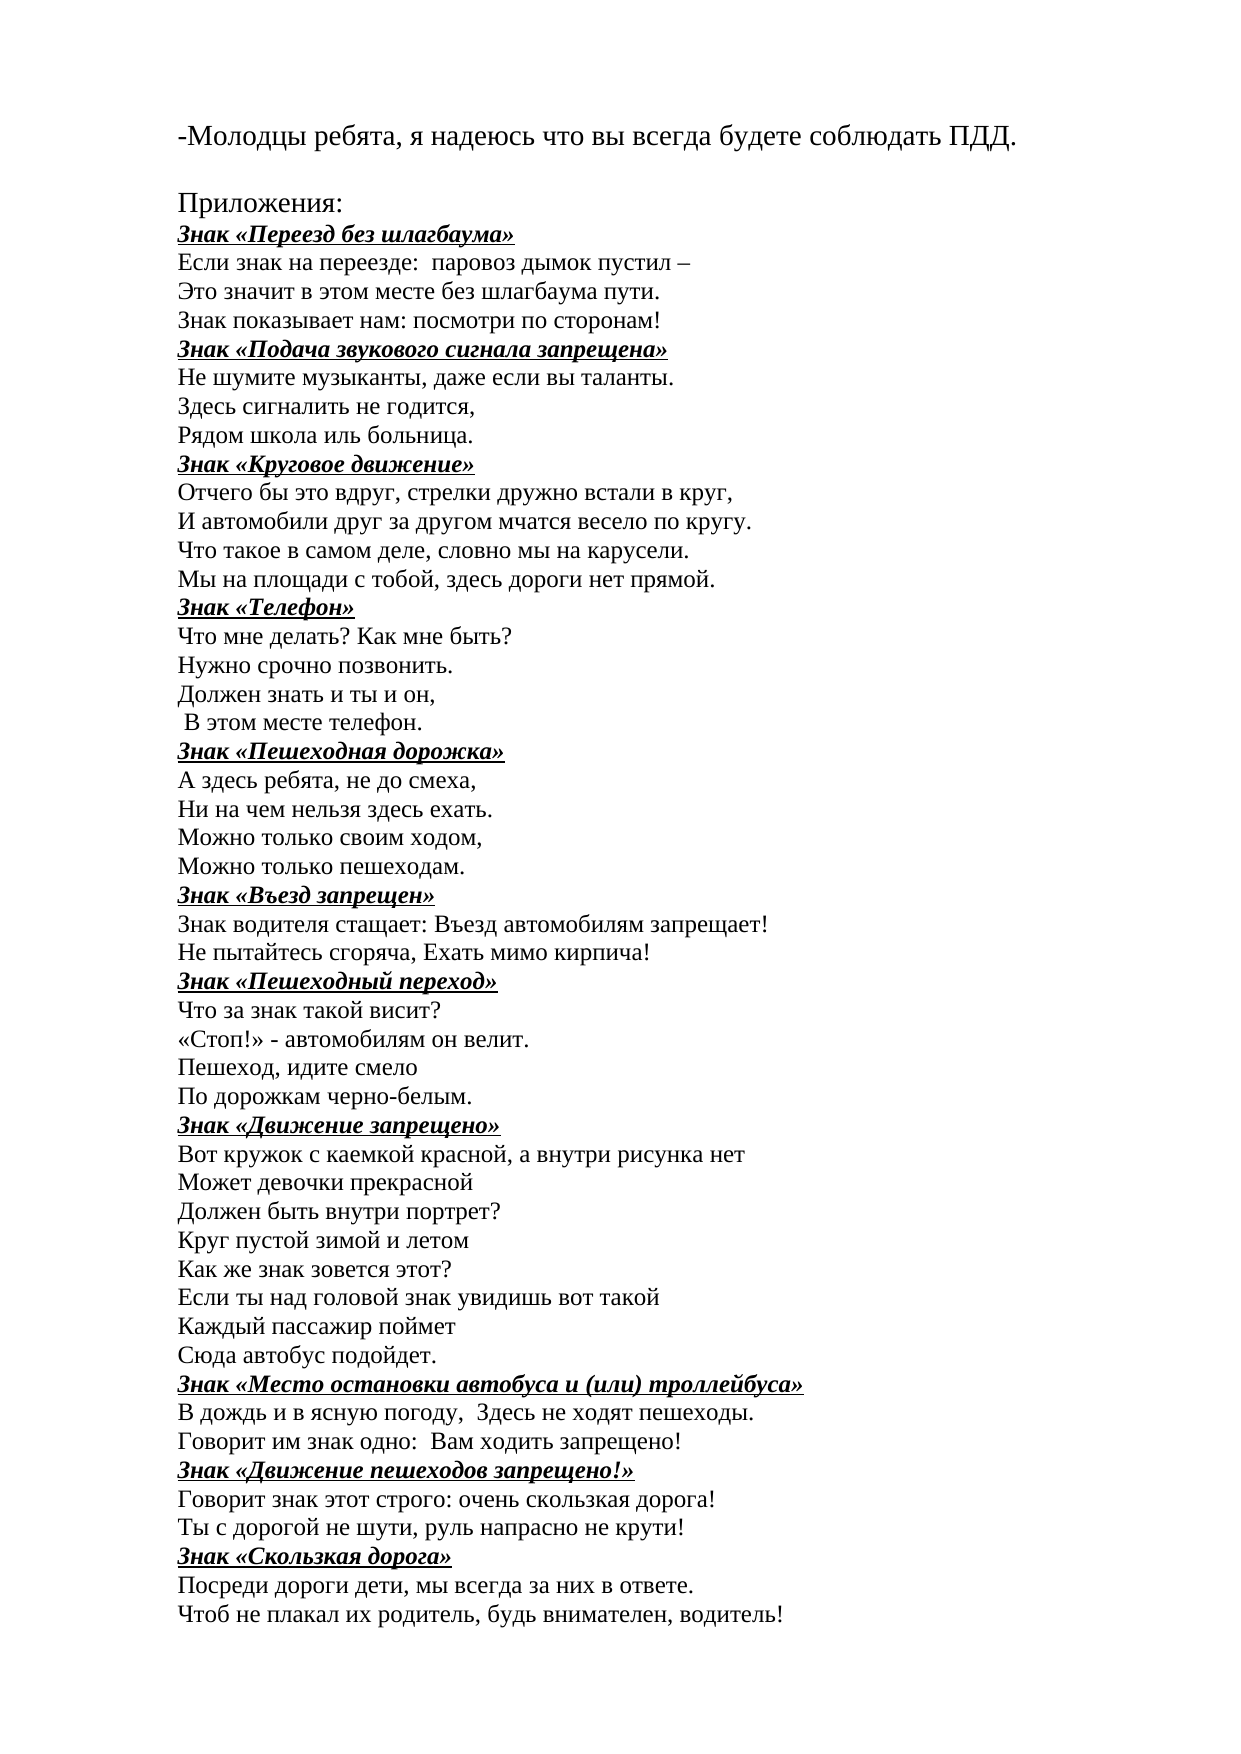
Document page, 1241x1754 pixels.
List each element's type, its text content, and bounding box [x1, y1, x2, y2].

text И автомобили друг за другом мчатся весело по кругу. [177, 506, 1152, 535]
text Может девочки прекрасной [177, 1167, 1152, 1196]
text В дождь и в ясную погоду, Здесь не ходят пешеходы. [177, 1397, 1152, 1426]
text Знак «Пешеходный переход» [177, 966, 1152, 995]
text Знак «Въезд запрещен» [177, 880, 1152, 909]
text Что такое в самом деле, словно мы на карусели. [177, 535, 1152, 564]
text Если ты над головой знак увидишь вот такой [177, 1282, 1152, 1311]
text А здесь ребята, не до смеха, [177, 765, 1152, 794]
text Что за знак такой висит? [177, 995, 1152, 1024]
text Знак «Телефон» [177, 592, 1152, 621]
text Должен быть внутри портрет? [177, 1196, 1152, 1225]
text Здесь сигналить не годится, [177, 391, 1152, 420]
text Знак водителя стащает: Въезд автомобилям запрещает! [177, 909, 1152, 937]
text Чтоб не плакал их родитель, будь внимателен, водитель! [177, 1599, 1152, 1627]
text Рядом школа иль больница. [177, 420, 1152, 449]
text Мы на площади с тобой, здесь дороги нет прямой. [177, 564, 1152, 592]
text Приложения: [177, 185, 1152, 219]
text Знак «Переезд без шлагбаума» [177, 219, 1152, 247]
text -Молодцы ребята, я надеюсь что вы всегда будете соблюдать ПДД. [177, 118, 1152, 152]
text Знак «Круговое движение» [177, 449, 1152, 477]
text По дорожкам черно-белым. [177, 1081, 1152, 1110]
text Ты с дорогой не шути, руль напрасно не крути! [177, 1512, 1152, 1541]
text Знак «Место остановки автобуса и (или) троллейбуса» [177, 1369, 1152, 1397]
text Круг пустой зимой и летом [177, 1225, 1152, 1254]
text Это значит в этом месте без шлагбаума пути. [177, 276, 1152, 305]
text Отчего бы это вдруг, стрелки дружно встали в круг, [177, 477, 1152, 506]
text Не пытайтесь сгоряча, Ехать мимо кирпича! [177, 937, 1152, 966]
text Говорит им знак одно: Вам ходить запрещено! [177, 1426, 1152, 1455]
text Ни на чем нельзя здесь ехать. [177, 794, 1152, 822]
text Вот кружок с каемкой красной, а внутри рисунка нет [177, 1139, 1152, 1167]
text Говорит знак этот строго: очень скользкая дорога! [177, 1484, 1152, 1512]
text Нужно срочно позвонить. [177, 650, 1152, 679]
text Если знак на переезде: паровоз дымок пустил – [177, 247, 1152, 276]
text Посреди дороги дети, мы всегда за них в ответе. [177, 1570, 1152, 1599]
text Не шумите музыканты, даже если вы таланты. [177, 362, 1152, 391]
text Знак показывает нам: посмотри по сторонам! [177, 305, 1152, 334]
text Знак «Подача звукового сигнала запрещена» [177, 334, 1152, 362]
text «Стоп!» - автомобилям он велит. [177, 1024, 1152, 1052]
text Сюда автобус подойдет. [177, 1340, 1152, 1369]
text Каждый пассажир поймет [177, 1311, 1152, 1340]
text Знак «Скользкая дорога» [177, 1541, 1152, 1570]
text Как же знак зовется этот? [177, 1254, 1152, 1282]
text Что мне делать? Как мне быть? [177, 621, 1152, 650]
text Знак «Пешеходная дорожка» [177, 736, 1152, 765]
text Можно только пешеходам. [177, 851, 1152, 880]
text Знак «Движение запрещено» [177, 1110, 1152, 1139]
text Знак «Движение пешеходов запрещено!» [177, 1455, 1152, 1484]
text Должен знать и ты и он, [177, 679, 1152, 707]
text В этом месте телефон. [177, 707, 1152, 736]
text Можно только своим ходом, [177, 822, 1152, 851]
text Пешеход, идите смело [177, 1052, 1152, 1081]
